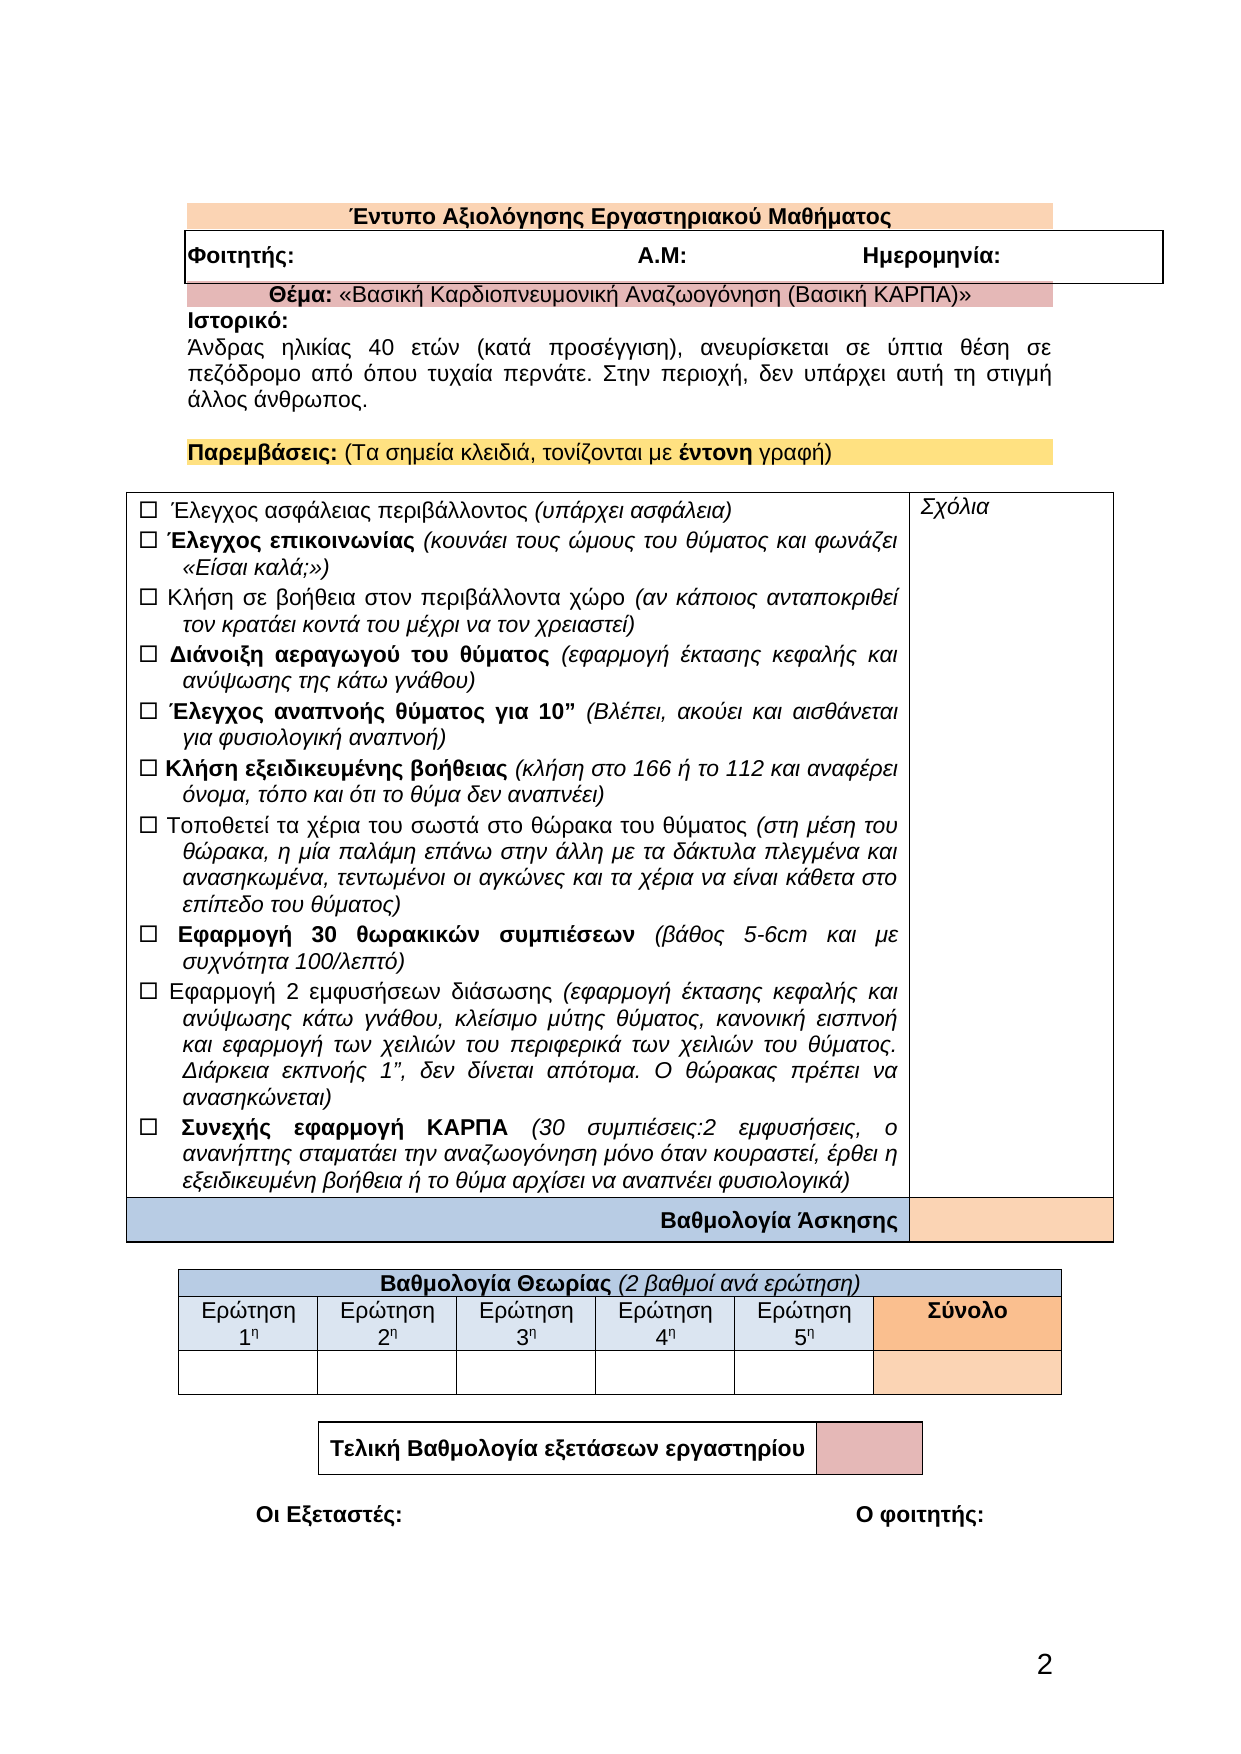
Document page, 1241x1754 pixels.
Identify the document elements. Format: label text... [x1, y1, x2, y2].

table_cell [735, 1351, 873, 1394]
table_header Τελική Βαθμολογία εξετάσεων εργαστηρίου [319, 1423, 816, 1474]
table_cell Ερώτηση 4η [596, 1297, 734, 1350]
text Ιστορικό: [187, 307, 1053, 333]
table_cell Ερώτηση 3η [457, 1297, 595, 1350]
table_cell Ερώτηση 1η [179, 1297, 317, 1350]
text Άνδρας ηλικίας 40 ετών (κατά προσέγγιση), ανευρίσκεται σε ύπτια θέση σε πεζόδρομο από όπου τυχαία περνάτε. Στην περιοχή, δεν υπάρχει αυτή τη στιγμή άλλος άνθρωπος. [187, 333, 1053, 412]
table_cell Ερώτηση 2η [318, 1297, 456, 1350]
text Οι Εξεταστές: Ο φοιτητής: [187, 1501, 1053, 1527]
table_cell Σύνολο [874, 1297, 1061, 1350]
table_cell [179, 1351, 317, 1394]
text Παρεμβάσεις: (Τα σημεία κλειδιά, τονίζονται με έντονη γραφή) [187, 439, 1053, 465]
text Θέμα: «Βασική Καρδιοπνευμονική Αναζωογόνηση (Βασική ΚΑΡΠΑ)» [187, 284, 1053, 307]
table_cell [910, 1198, 1113, 1241]
text Φοιτητής: Α.Μ: Ημερομηνία: [187, 242, 1053, 268]
text Έντυπο Αξιολόγησης Εργαστηριακού Μαθήματος [187, 203, 1053, 229]
table_header [817, 1423, 922, 1474]
table_header Έλεγχος ασφάλειας περιβάλλοντος (υπάρχει ασφάλεια) Έλεγχος επικοινωνίας (κουνάει τους ώμους του θύματος και φωνάζει «Είσαι καλά;») Κλήση σε βοήθεια στον περιβάλλοντα χώρο (αν κάποιος ανταποκριθεί τον κρατάει κοντά του μέχρι να τον χρειαστεί) Διάνοιξη αεραγωγού του θύματος (εφαρμογή έκτασης κεφαλής και ανύψωσης της κάτω γνάθου) Έλεγχος αναπνοής θύματος για 10” (Βλέπει, ακούει και αισθάνεται για φυσιολογική αναπνοή) Κλήση εξειδικευμένης βοήθειας (κλήση στο 166 ή το 112 και αναφέρει όνομα, τόπο και ότι το θύμα δεν αναπνέει) Τοποθετεί τα χέρια του σωστά στο θώρακα του θύματος (στη μέση του θώρακα, η μία παλάμη επάνω στην άλλη με τα δάκτυλα πλεγμένα και ανασηκωμένα, τεντωμένοι οι αγκώνες και τα χέρια να είναι κάθετα στο επίπεδο του θύματος) Εφαρμογή 30 θωρακικών συμπιέσεων (βάθος 5-6cm και με συχνότητα 100/λεπτό) Εφαρμογή 2 εμφυσήσεων διάσωσης (εφαρμογή έκτασης κεφαλής και ανύψωσης κάτω γνάθου, κλείσιμο μύτης θύματος, κανονική εισπνοή και εφαρμογή των χειλιών του περιφερικά των χειλιών του θύματος. Διάρκεια εκπνοής 1”, δεν δίνεται απότομα. Ο θώρακας πρέπει να ανασηκώνεται) Συνεχής εφαρμογή ΚΑΡΠΑ (30 συμπιέσεις:2 εμφυσήσεις, ο ανανήπτης σταματάει την αναζωογόνηση μόνο όταν κουραστεί, έρθει η εξειδικευμένη βοήθεια ή το θύμα αρχίσει να αναπνέει φυσιολογικά) [127, 493, 909, 1197]
table_cell Ερώτηση 5η [735, 1297, 873, 1350]
table_cell Βαθμολογία Άσκησης [127, 1198, 909, 1241]
table_cell [596, 1351, 734, 1394]
table_cell [318, 1351, 456, 1394]
table_cell [874, 1351, 1061, 1394]
table_header Βαθμολογία Θεωρίας (2 βαθμοί ανά ερώτηση) [179, 1270, 1061, 1296]
table_cell [457, 1351, 595, 1394]
table_header Σχόλια [910, 493, 1113, 1197]
